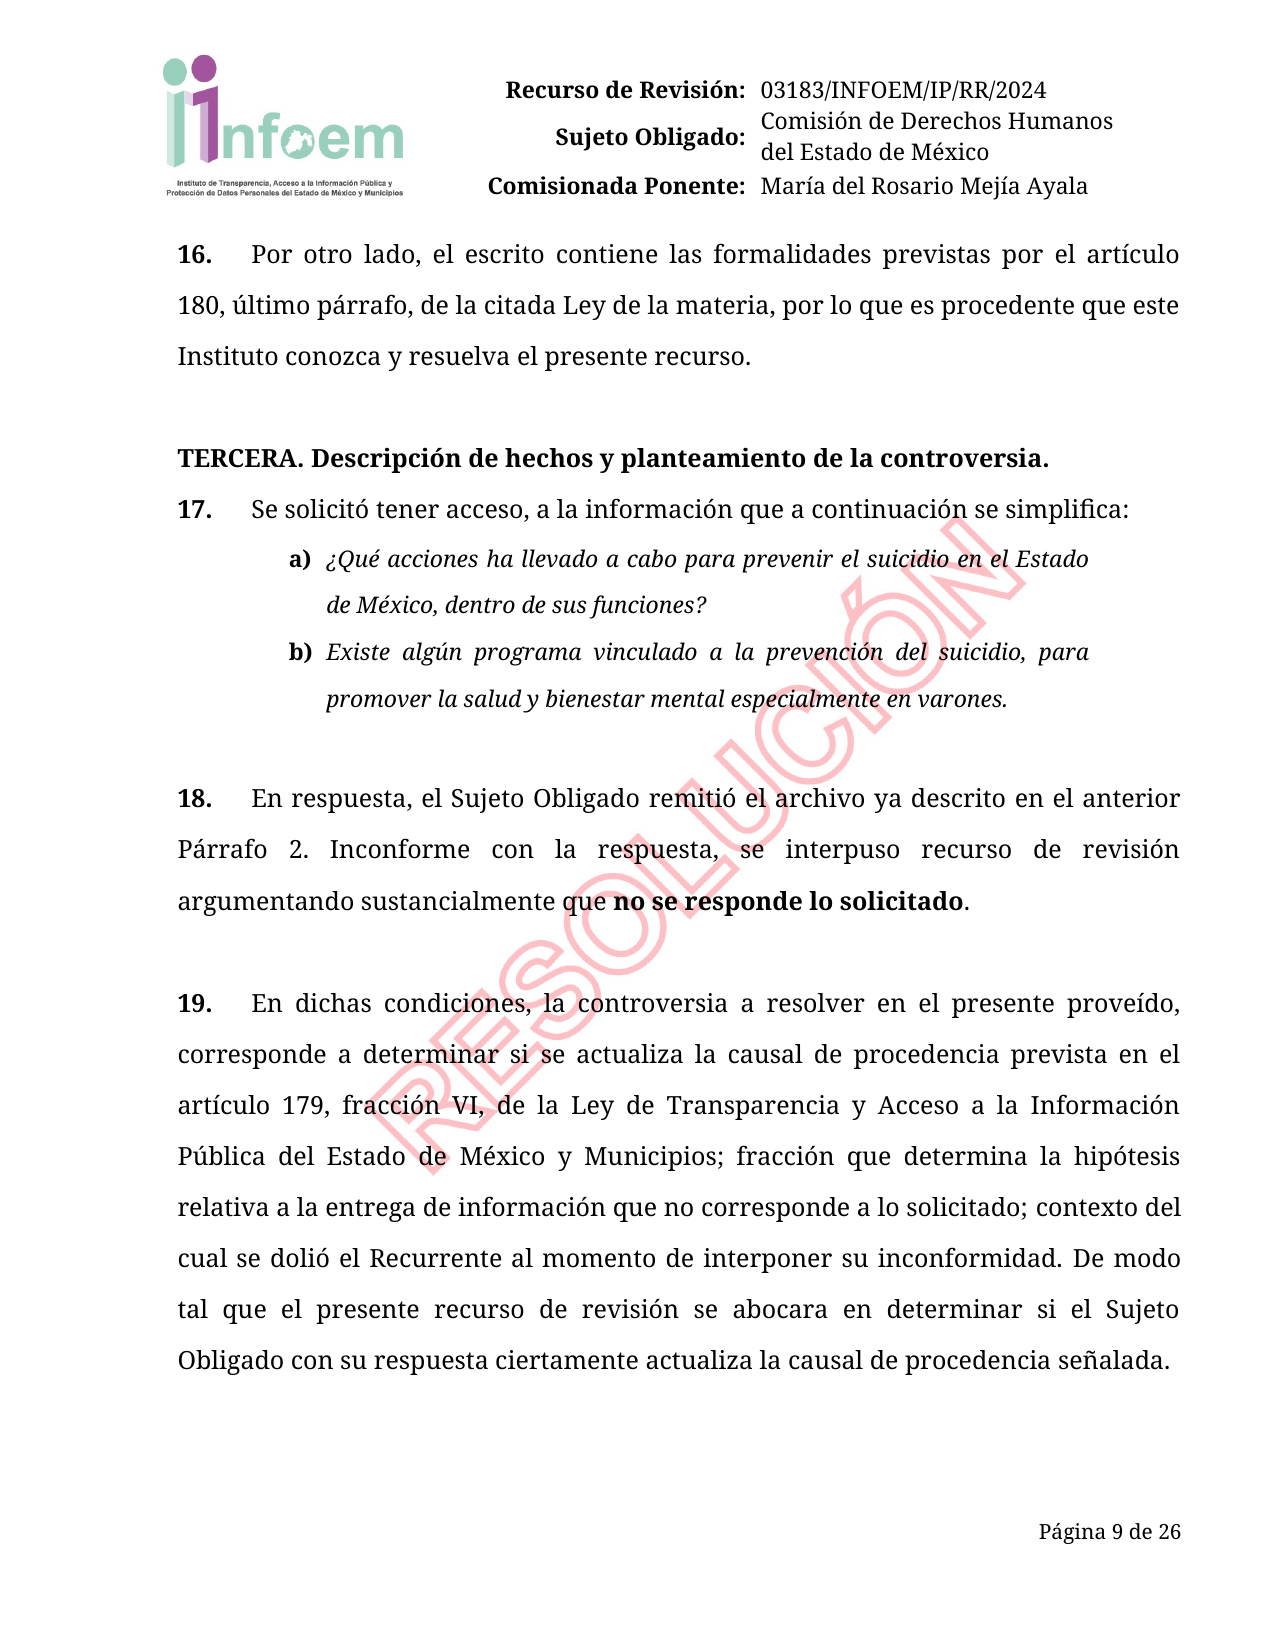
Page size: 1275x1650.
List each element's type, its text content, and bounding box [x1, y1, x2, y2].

list En respuesta, el Sujeto Obligado remitió el archivo ya descrito en el anterior Párrafo 2. Inconforme con la respuesta, se interpuso recurso de revisión argumentando sustancialmente que no se responde lo solicitado. [177, 781, 1181, 917]
list Existe algún programa vinculado a la prevención del suicidio, para promover la salud y bienestar mental especialmente en varones. [288, 636, 1093, 714]
list ¿Qué acciones ha llevado a cabo para prevenir el suicidio en el Estado de México, dentro de sus funciones? [288, 542, 1093, 621]
list En dichas condiciones, la controversia a resolver en el presente proveído, corresponde a determinar si se actualiza la causal de procedencia prevista en el artículo 179, fracción VI, de la Ley de Transparencia y Acceso a la Información Pública del Estado de México y Municipios; fracción que determina la hipótesis relativa a la entrega de información que no corresponde a lo solicitado; contexto del cual se dolió el Recurrente al momento de interponer su inconformidad. De modo tal que el presente recurso de revisión se abocara en determinar si el Sujeto Obligado con su respuesta ciertamente actualiza la causal de procedencia señalada. [177, 985, 1181, 1377]
subtitle TERCERA. Descripción de hechos y planteamiento de la controversia. [177, 440, 1181, 474]
list Por otro lado, el escrito contiene las formalidades previstas por el artículo 180, último párrafo, de la citada Ley de la materia, por lo que es procedente que este Instituto conozca y resuelva el presente recurso. [177, 236, 1181, 372]
list Se solicitó tener acceso, a la información que a continuación se simplifica: [177, 491, 1181, 526]
picture [43, 0, 1275, 1648]
